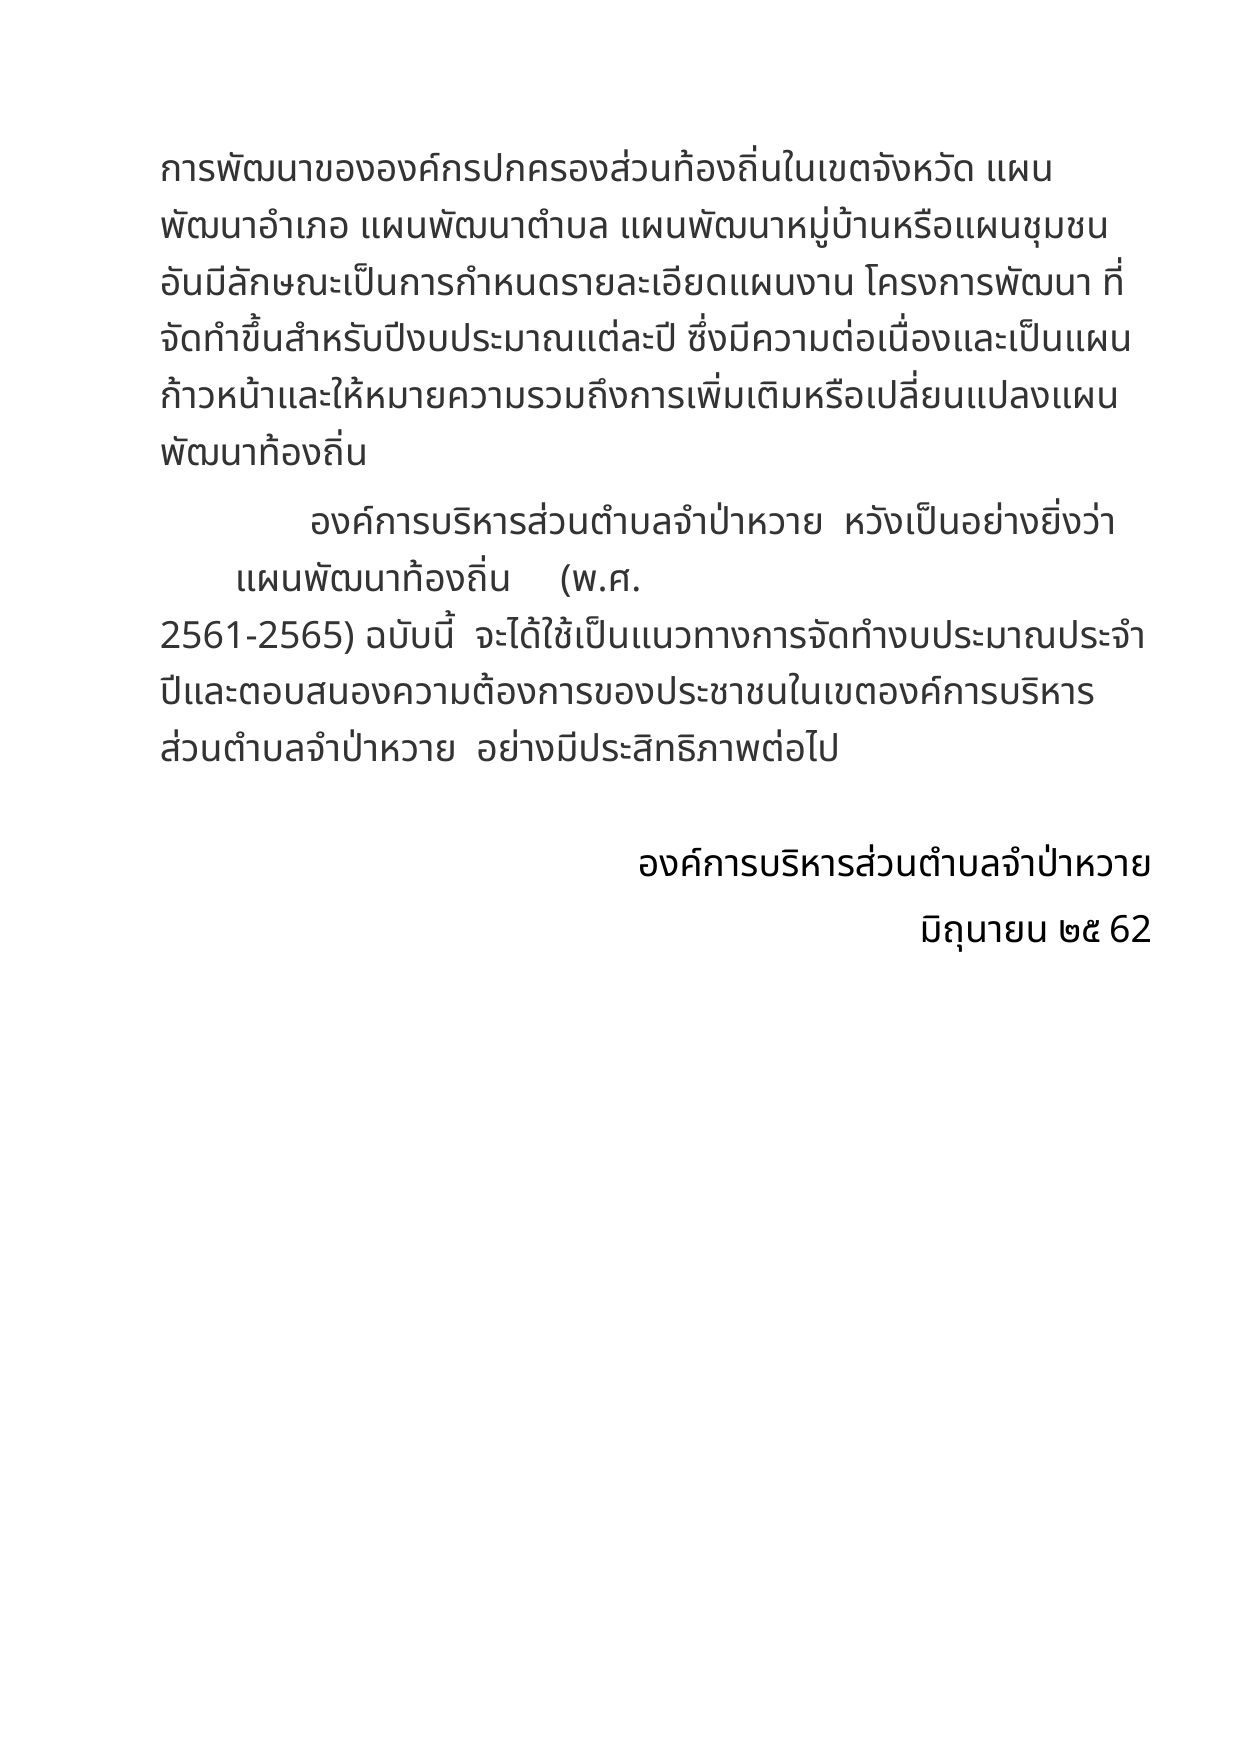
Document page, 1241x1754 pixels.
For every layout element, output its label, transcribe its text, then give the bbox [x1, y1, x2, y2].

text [159, 142, 1152, 482]
text มิถุนายน ๒๕62 [159, 902, 1152, 959]
text 2561-2565) ฉบับนี้ จะได้ใช้เป็นแนวทางการจัดทำงบประมาณประจำปีและตอบสนองความต้องการของประชาชนในเขตองค์การบริหารส่วนตำบลจำป่าหวาย อย่างมีประสิทธิภาพต่อไป [159, 608, 1152, 778]
text องค์การบริหารส่วนตำบลจำป่าหวาย [159, 837, 1152, 893]
text องค์การบริหารส่วนตำบลจำป่าหวาย หวังเป็นอย่างยิ่งว่าแผนพัฒนาท้องถิ่น (พ.ศ. [234, 494, 1152, 608]
